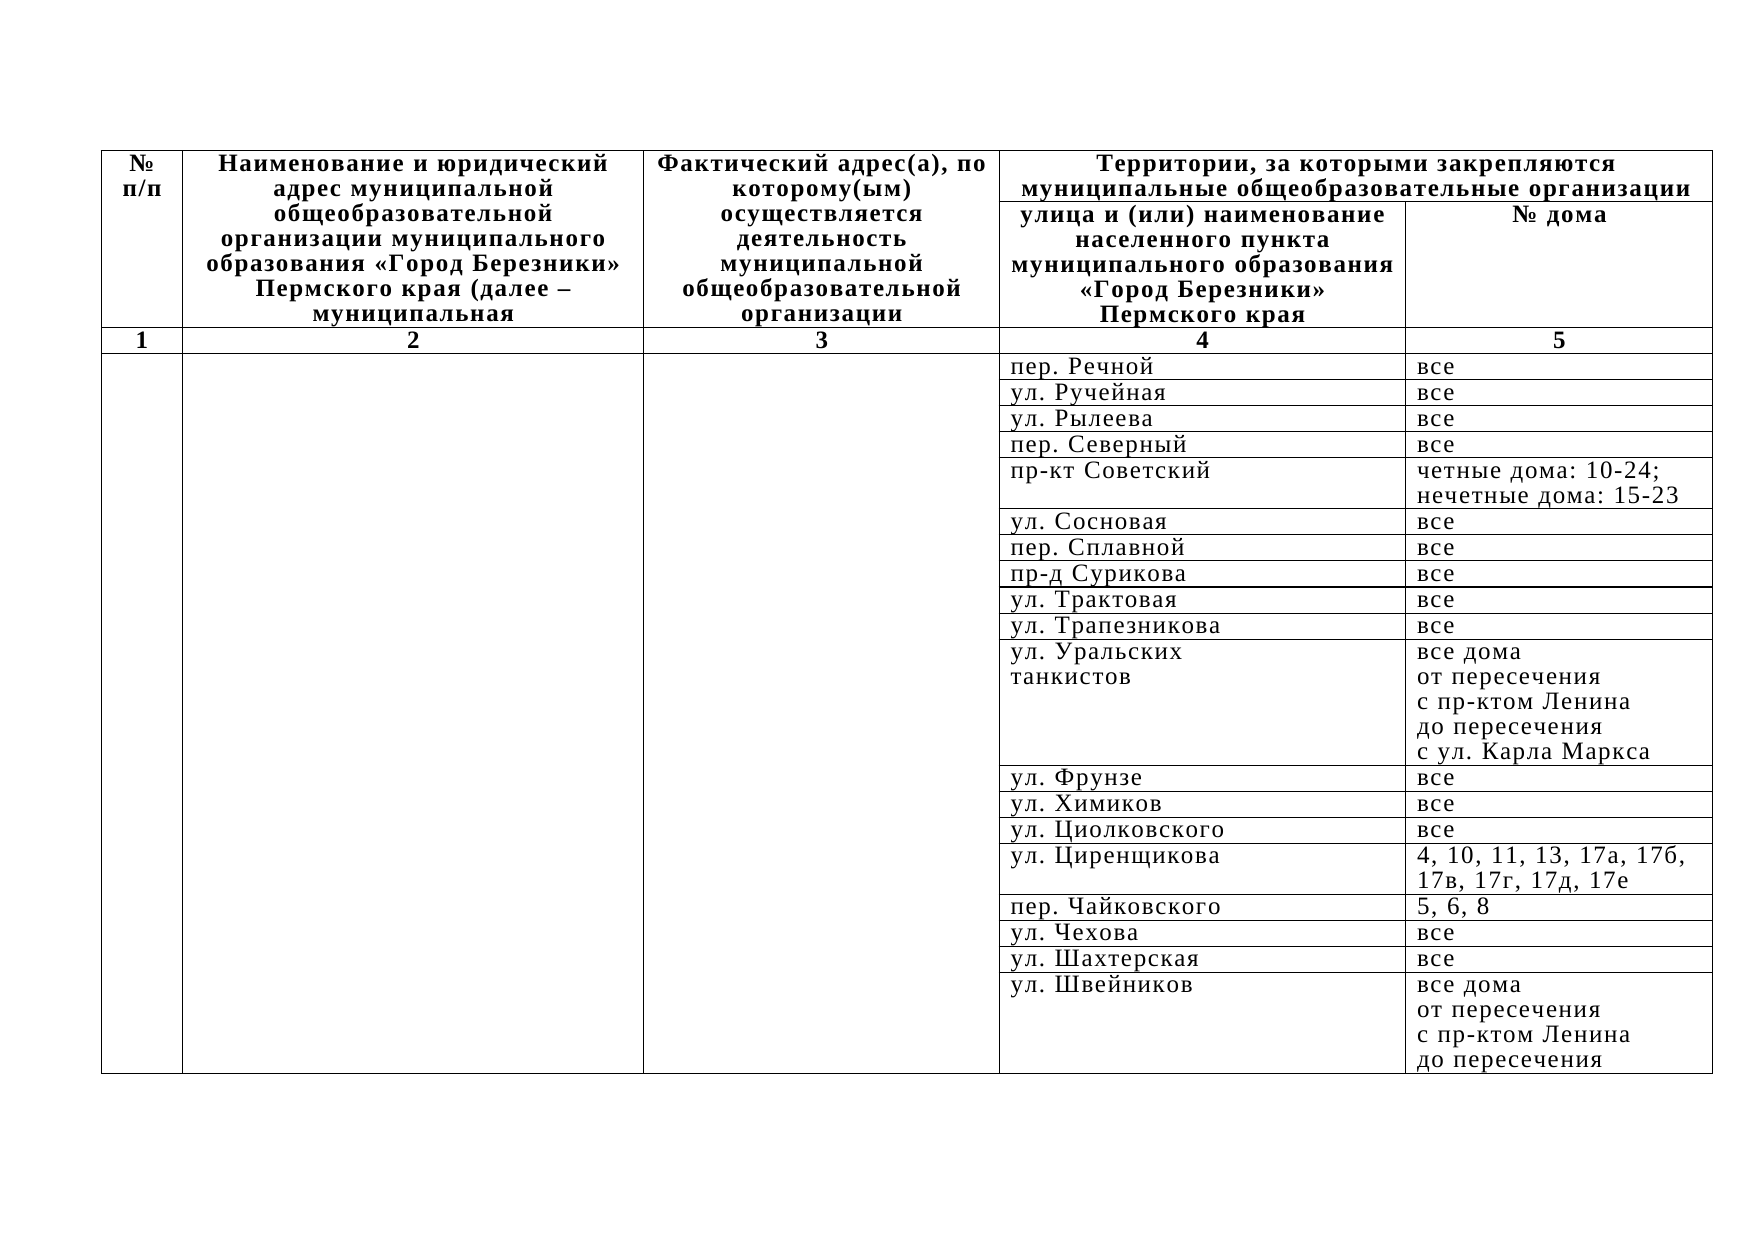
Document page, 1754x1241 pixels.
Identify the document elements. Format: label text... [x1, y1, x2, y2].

table_cell ул. Уральских танкистов [1000, 640, 1405, 764]
table_cell все [1406, 354, 1712, 379]
table_cell все дома от пересечения с пр-ктом Ленина до пересечения с ул. Карла Маркса [1406, 640, 1712, 764]
table_cell ул. Трактовая [1000, 588, 1405, 612]
table_cell 4 [1000, 328, 1405, 353]
table_cell ул. Химиков [1000, 792, 1405, 817]
table_cell все [1406, 818, 1712, 843]
table_cell все [1406, 921, 1712, 946]
table_cell ул. Фрунзе [1000, 766, 1405, 791]
table_cell пр-кт Советский [1000, 458, 1405, 508]
table_cell 5 [1406, 328, 1712, 353]
table_cell ул. Трапезникова [1000, 614, 1405, 638]
table_cell улица и (или) наименование населенного пункта муниципального образования «Город Березники» Пермского края [1000, 202, 1405, 327]
table_cell все [1406, 561, 1712, 586]
table_cell пер. Северный [1000, 432, 1405, 457]
table_cell ул. Ручейная [1000, 380, 1405, 405]
table_cell ул. Циолковского [1000, 818, 1405, 843]
table_cell все [1406, 432, 1712, 457]
table_cell все [1406, 588, 1712, 612]
table_cell все [1406, 614, 1712, 638]
table_cell 1 [102, 328, 182, 353]
table_cell пер. Сплавной [1000, 535, 1405, 560]
table_cell все [1406, 406, 1712, 431]
table_cell все [1406, 792, 1712, 817]
table_cell 4, 10, 11, 13, 17а, 17б, 17в, 17г, 17д, 17е [1406, 844, 1712, 894]
table_cell ул. Шахтерская [1000, 947, 1405, 972]
table_cell четные дома: 10-24; нечетные дома: 15-23 [1406, 458, 1712, 508]
table_cell ул. Швейников [1000, 973, 1405, 1073]
table_header Наименование и юридический адрес муниципальной общеобразовательной организации муниципального образования «Город Березники» Пермского края (далее – муниципальная общеобразовательная организация) [183, 151, 643, 327]
table_cell ул. Чехова [1000, 921, 1405, 946]
table_cell пр-д Сурикова [1000, 561, 1405, 586]
table_cell все [1406, 509, 1712, 534]
table_cell все [1406, 766, 1712, 791]
table_cell 3 [644, 328, 999, 353]
table_cell все [1406, 380, 1712, 405]
table_header № п/п [102, 151, 182, 327]
table_cell 2 [183, 328, 643, 353]
table_cell все [1406, 947, 1712, 972]
table_header Фактический адрес(а), по которому(ым) осуществляется деятельность муниципальной общеобразовательной организации [644, 151, 999, 327]
table_cell ул. Циренщикова [1000, 844, 1405, 894]
table_cell пер. Речной [1000, 354, 1405, 379]
table_cell 5, 6, 8 [1406, 895, 1712, 920]
table_cell все дома от пересечения с пр-ктом Ленина до пересечения с ул. Карла Маркса [1406, 973, 1712, 1073]
table_cell ул. Рылеева [1000, 406, 1405, 431]
table_header Территории, за которыми закрепляются муниципальные общеобразовательные организации [1000, 151, 1712, 201]
table_cell все [1406, 535, 1712, 560]
table_cell пер. Чайковского [1000, 895, 1405, 920]
table_cell № дома [1406, 202, 1712, 327]
table_cell ул. Сосновая [1000, 509, 1405, 534]
